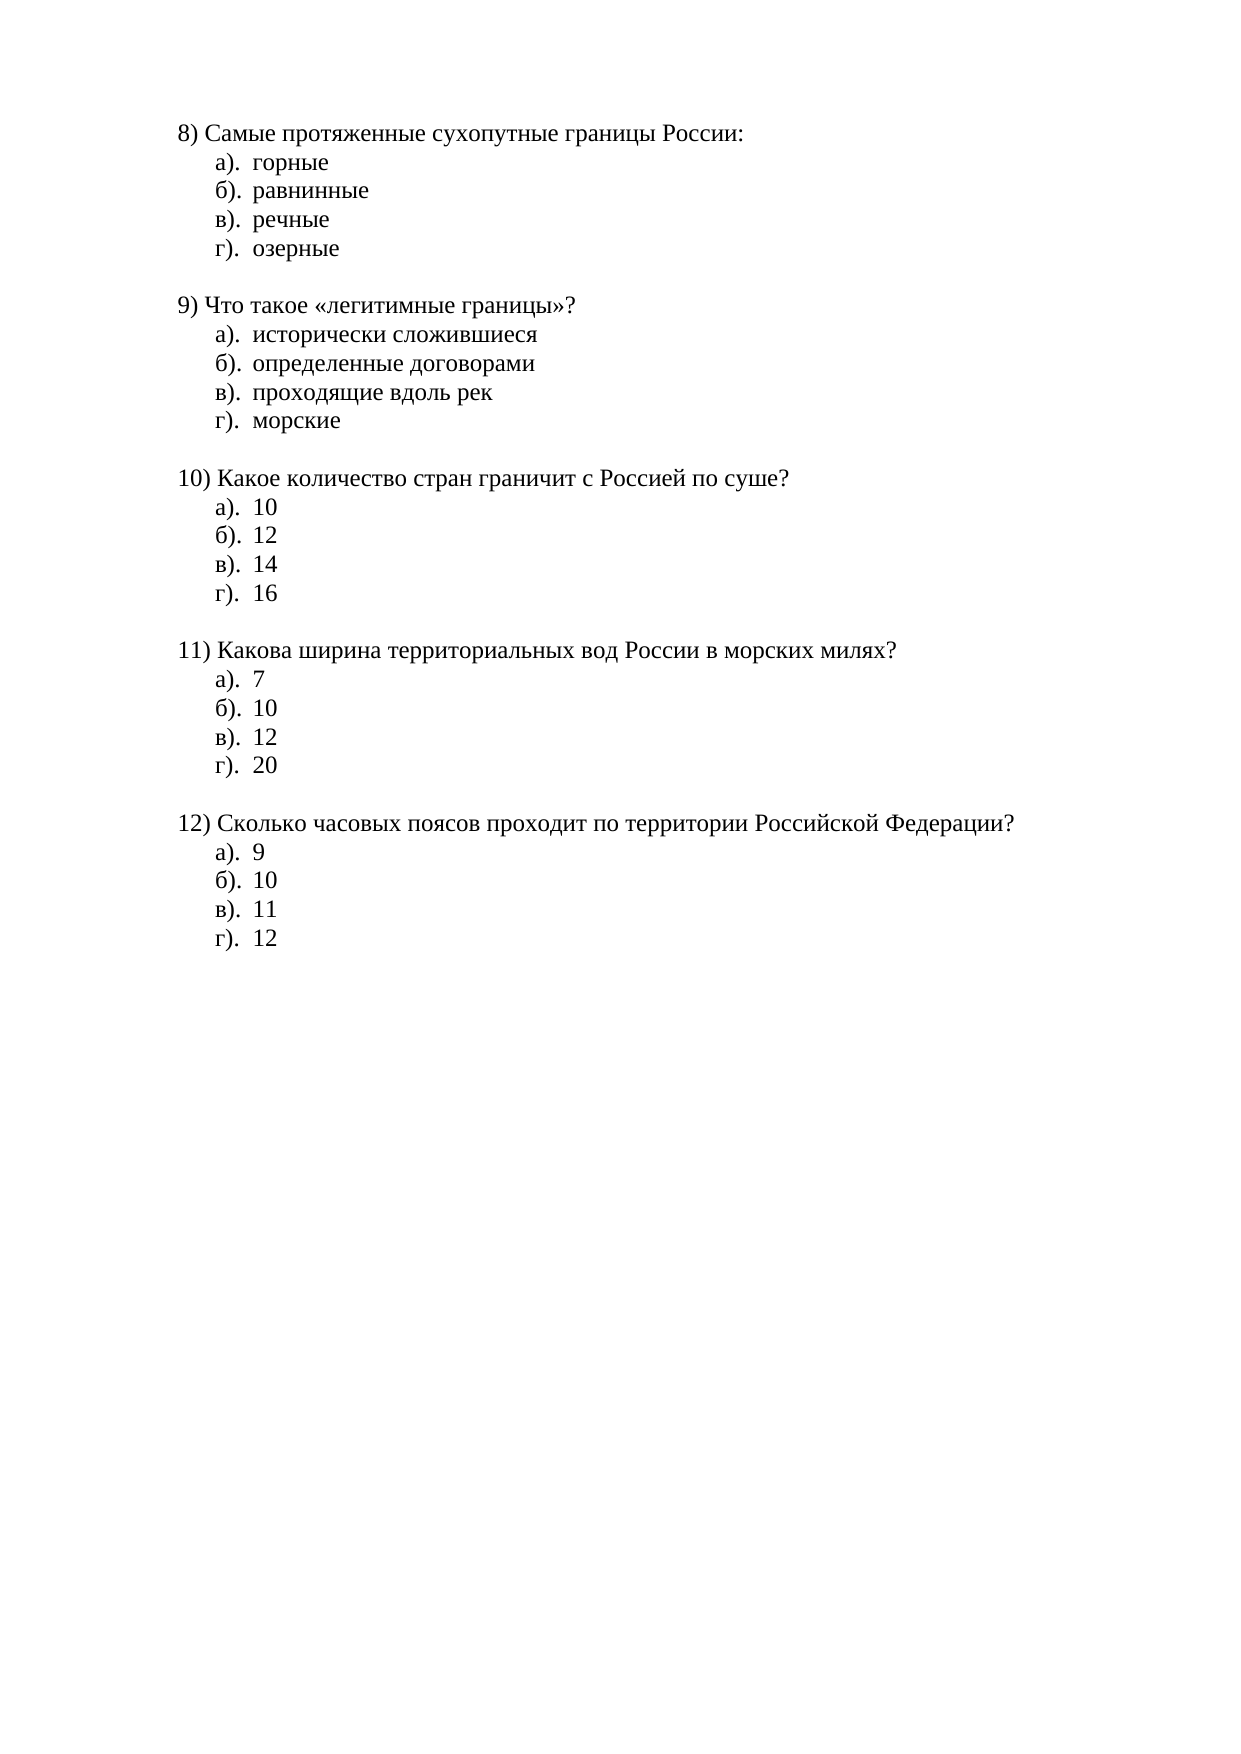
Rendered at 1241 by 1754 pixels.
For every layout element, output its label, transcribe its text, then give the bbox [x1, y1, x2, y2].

list речные [215, 204, 1152, 233]
list 20 [215, 751, 1152, 779]
list 12 [215, 521, 1152, 549]
list 10 [215, 693, 1152, 722]
list 11 [215, 894, 1152, 923]
list 10 [215, 492, 1152, 521]
text 8) Самые протяженные сухопутные границы России: [177, 118, 1152, 147]
list 7 [215, 664, 1152, 693]
list 9 [215, 837, 1152, 866]
list горные [215, 147, 1152, 176]
list равнинные [215, 176, 1152, 204]
list морские [215, 406, 1152, 434]
text 9) Что такое «легитимные границы»? [177, 291, 1152, 319]
list определенные договорами [215, 348, 1152, 377]
list 14 [215, 549, 1152, 578]
list 16 [215, 578, 1152, 607]
list озерные [215, 233, 1152, 262]
list 12 [215, 923, 1152, 952]
text 12) Сколько часовых поясов проходит по территории Российской Федерации? [177, 808, 1152, 837]
text 11) Какова ширина территориальных вод России в морских милях? [177, 636, 1152, 664]
list проходящие вдоль рек [215, 377, 1152, 406]
list исторически сложившиеся [215, 319, 1152, 348]
text 10) Какое количество стран граничит с Россией по суше? [177, 463, 1152, 492]
list 10 [215, 866, 1152, 894]
list 12 [215, 722, 1152, 751]
